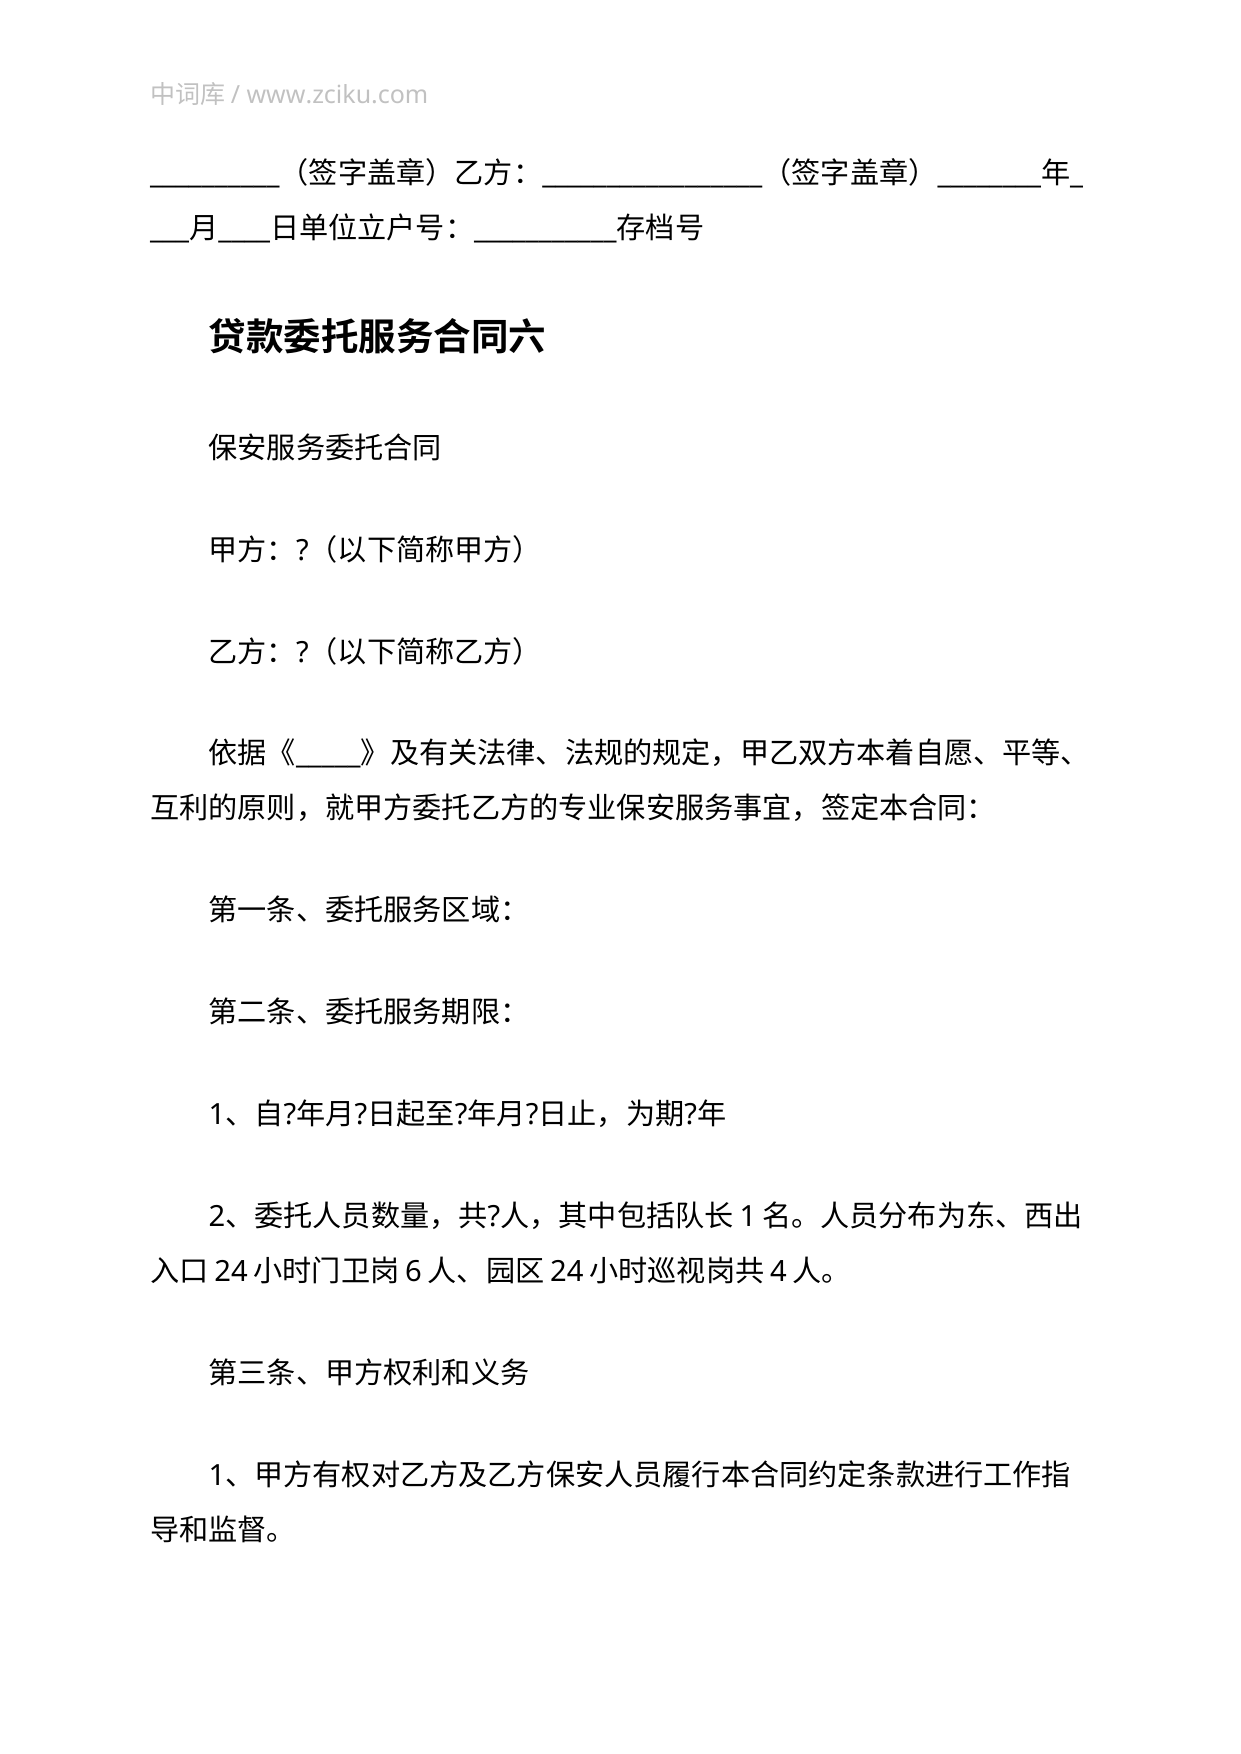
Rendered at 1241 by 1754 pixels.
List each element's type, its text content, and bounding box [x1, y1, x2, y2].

text 2、委托人员数量，共?人，其中包括队长1名。人员分布为东、西出入口24小时门卫岗6人、园区24小时巡视岗共4人。 [150, 1192, 1090, 1290]
text 乙方：?（以下简称乙方） [150, 628, 1090, 671]
text 第一条、委托服务区域： [150, 887, 1090, 929]
text 保安服务委托合同 [150, 424, 1090, 467]
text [150, 150, 1090, 247]
text 贷款委托服务合同六 [150, 307, 1090, 361]
text 第三条、甲方权利和义务 [150, 1349, 1090, 1392]
text 甲方：?（以下简称甲方） [150, 526, 1090, 568]
text 1、甲方有权对乙方及乙方保安人员履行本合同约定条款进行工作指导和监督。 [150, 1451, 1090, 1548]
text 第二条、委托服务期限： [150, 989, 1090, 1031]
text 1、自?年月?日起至?年月?日止，为期?年 [150, 1090, 1090, 1133]
text 依据《_____》及有关法律、法规的规定，甲乙双方本着自愿、平等、互利的原则，就甲方委托乙方的专业保安服务事宜，签定本合同： [150, 730, 1090, 827]
